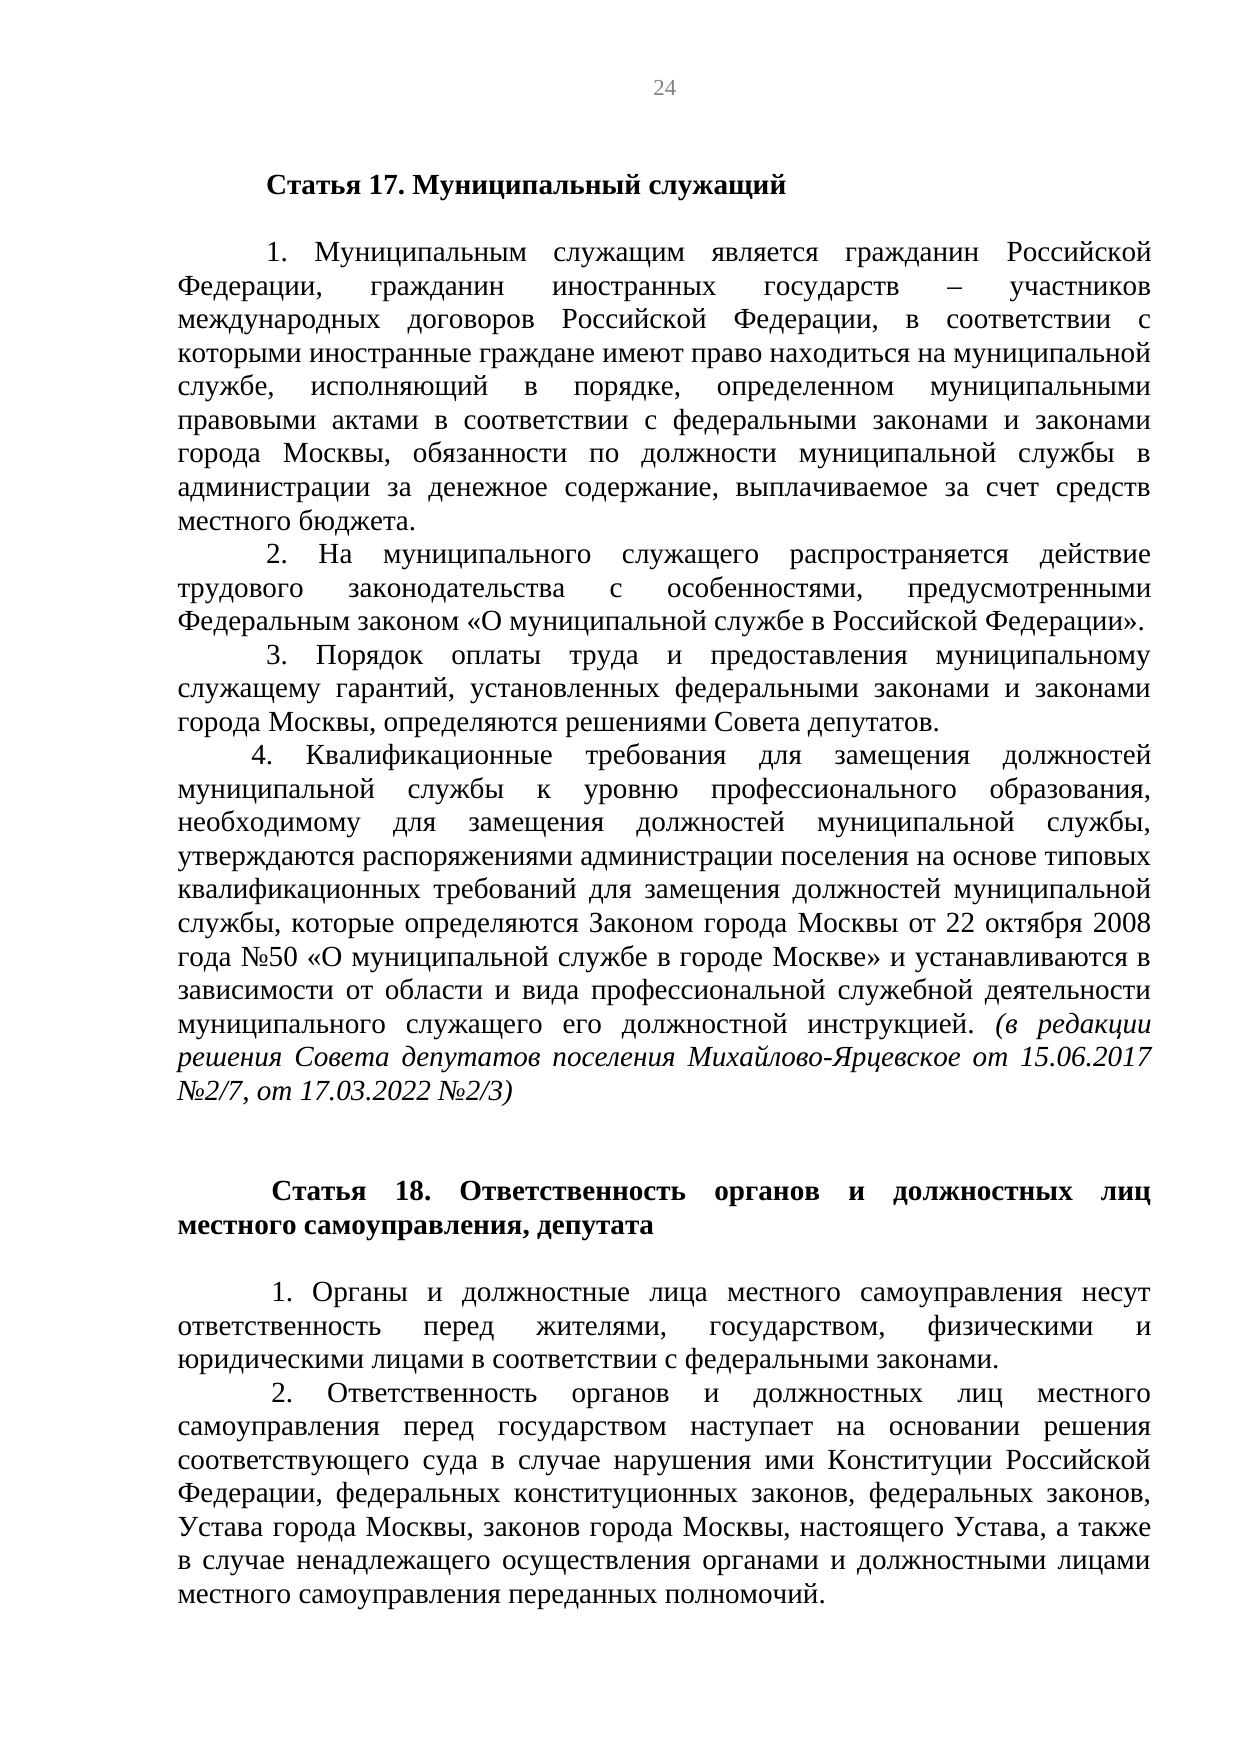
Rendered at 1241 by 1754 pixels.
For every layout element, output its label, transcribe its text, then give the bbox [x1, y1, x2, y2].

text Статья 17. Муниципальный служащий [177, 167, 1152, 201]
text 4. Квалификационные требования для замещения должностей муниципальной службы к уровню профессионального образования, необходимому для замещения должностей муниципальной службы, утверждаются распоряжениями администрации поселения на основе типовых квалификационных требований для замещения должностей муниципальной службы, которые определяются Законом города Москвы от 22 октября 2008 года №50 «О муниципальной службе в городе Москве» и устанавливаются в зависимости от области и вида профессиональной служебной деятельности муниципального служащего его должностной инструкцией. (в редакции решения Совета депутатов поселения Михайлово-Ярцевское от 15.06.2017 №2/7, от 17.03.2022 №2/3) [177, 737, 1152, 1106]
text 1. Органы и должностные лица местного самоуправления несут ответственность перед жителями, государством, физическими и юридическими лицами в соответствии с федеральными законами. [177, 1274, 1152, 1375]
text Статья 18. Ответственность органов и должностных лиц местного самоуправления, депутата [177, 1173, 1152, 1241]
text 2. На муниципального служащего распространяется действие трудового законодательства с особенностями, предусмотренными Федеральным законом «О муниципальной службе в Российской Федерации». [177, 536, 1152, 637]
text 1. Муниципальным служащим является гражданин Российской Федерации, гражданин иностранных государств – участников международных договоров Российской Федерации, в соответствии с которыми иностранные граждане имеют право находиться на муниципальной службе, исполняющий в порядке, определенном муниципальными правовыми актами в соответствии с федеральными законами и законами города Москвы, обязанности по должности муниципальной службы в администрации за денежное содержание, выплачиваемое за счет средств местного бюджета. [177, 234, 1152, 536]
text 3. Порядок оплаты труда и предоставления муниципальному служащему гарантий, установленных федеральными законами и законами города Москвы, определяются решениями Совета депутатов. [177, 637, 1152, 737]
text 2. Ответственность органов и должностных лиц местного самоуправления перед государством наступает на основании решения соответствующего суда в случае нарушения ими Конституции Российской Федерации, федеральных конституционных законов, федеральных законов, Устава города Москвы, законов города Москвы, настоящего Устава, а также в случае ненадлежащего осуществления органами и должностными лицами местного самоуправления переданных полномочий. [177, 1375, 1152, 1609]
